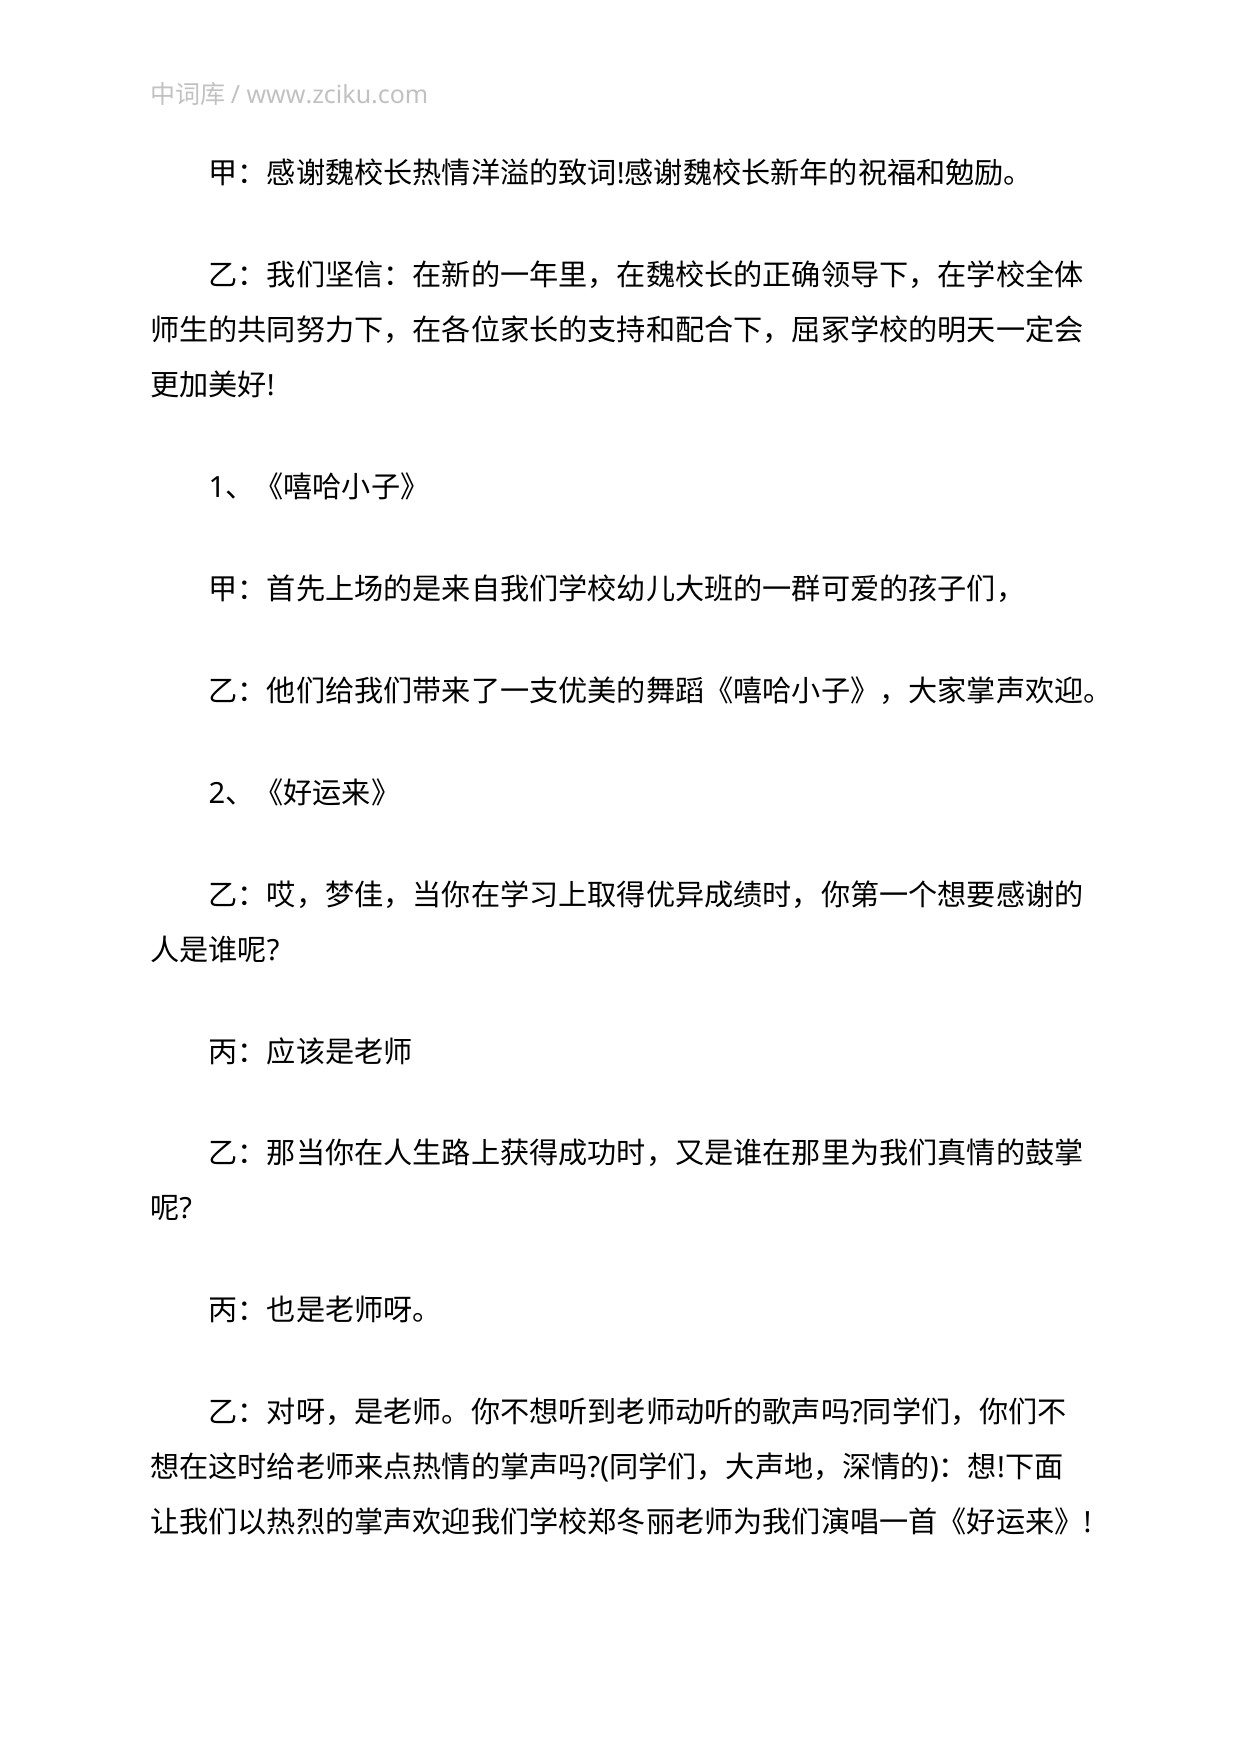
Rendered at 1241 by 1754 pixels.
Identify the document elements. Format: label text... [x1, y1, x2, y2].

text 乙：那当你在人生路上获得成功时，又是谁在那里为我们真情的鼓掌呢? [150, 1130, 1090, 1227]
text 1、《嘻哈小子》 [150, 464, 1090, 506]
text 乙：哎，梦佳，当你在学习上取得优异成绩时，你第一个想要感谢的人是谁呢? [150, 871, 1090, 968]
text 乙：我们坚信：在新的一年里，在魏校长的正确领导下，在学校全体师生的共同努力下，在各位家长的支持和配合下，屈冢学校的明天一定会更加美好! [150, 252, 1090, 404]
text 丙：也是老师呀。 [150, 1287, 1090, 1329]
text 丙：应该是老师 [150, 1028, 1090, 1070]
text 乙：他们给我们带来了一支优美的舞蹈《嘻哈小子》，大家掌声欢迎。 [150, 667, 1090, 710]
text 甲：首先上场的是来自我们学校幼儿大班的一群可爱的孩子们， [150, 566, 1090, 608]
text 2、《好运来》 [150, 769, 1090, 812]
text 乙：对呀，是老师。你不想听到老师动听的歌声吗?同学们，你们不想在这时给老师来点热情的掌声吗?(同学们，大声地，深情的)：想!下面让我们以热烈的掌声欢迎我们学校郑冬丽老师为我们演唱一首《好运来》! [150, 1388, 1090, 1541]
text 甲：感谢魏校长热情洋溢的致词!感谢魏校长新年的祝福和勉励。 [150, 150, 1090, 192]
